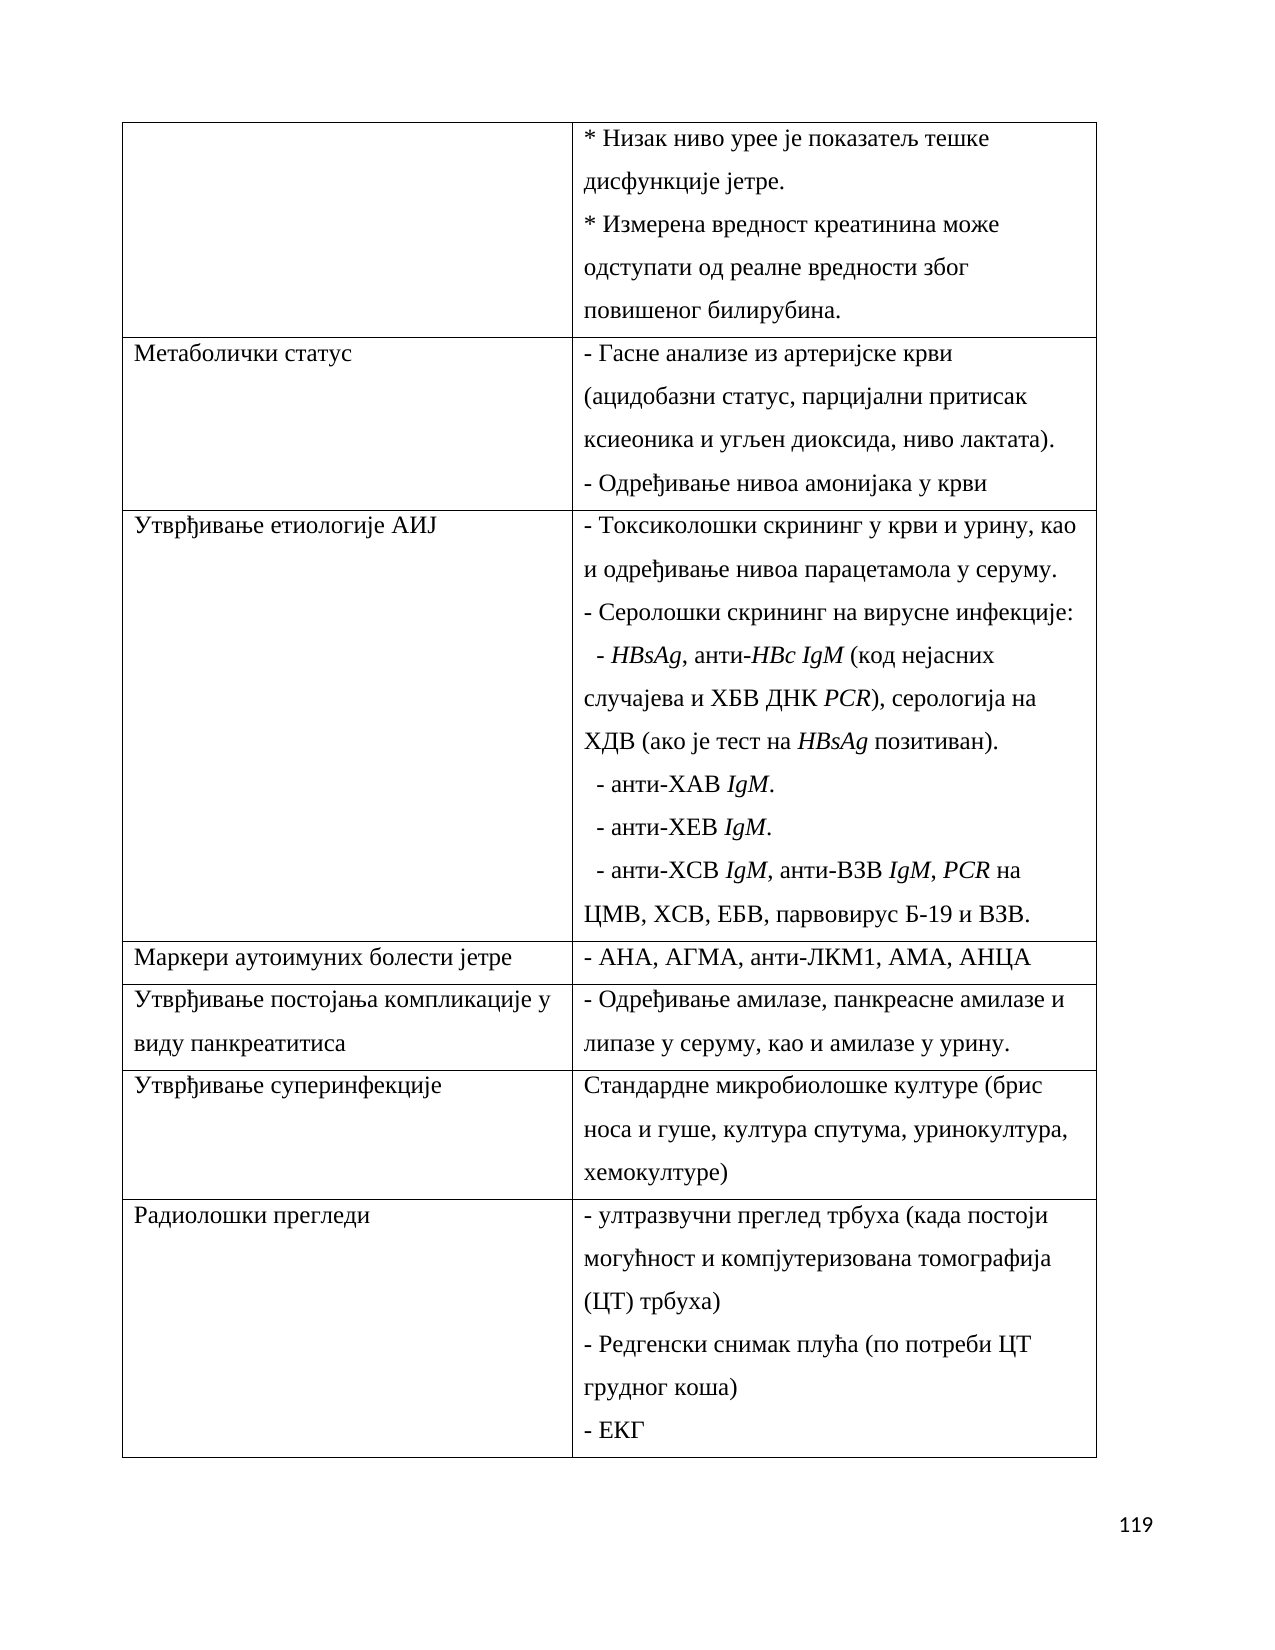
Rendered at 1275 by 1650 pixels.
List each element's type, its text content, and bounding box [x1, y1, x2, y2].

table_cell - Гасне анализе из артеријске крви (ацидобазни статус, парцијални притисак ксиеоника и угљен диоксида, ниво лактата). - Одређивање нивоа амонијака у крви [573, 338, 1096, 509]
table_cell Утврђивање суперинфекције [123, 1071, 572, 1199]
table_cell - Токсиколошки скрининг у крви и урину, као и одређивање нивоа парацетамола у серуму. - Серолошки скрининг на вирусне инфекције: - HBsAg, анти-HBc IgM (код нејасних случајева и ХБВ ДНК PCR), серологија на ХДВ (ако је тест на HBsAg позитиван). - анти-ХАВ IgM. - анти-ХЕВ IgM. - анти-ХСВ IgM, анти-ВЗВ IgM, PCR на ЦМВ, ХСВ, ЕБВ, парвовирус Б-19 и ВЗВ. [573, 511, 1096, 941]
table_cell Утврђивање етиологије АИЈ [123, 511, 572, 941]
table_cell Стандардне микробиолошке културе (брис носа и гуше, култура спутума, уринокултура, хемокултуре) [573, 1071, 1096, 1199]
table_cell - ултразвучни преглед трбуха (када постоји могућност и компјутеризована томографија (ЦТ) трбуха) - Редгенски снимак плућа (по потреби ЦТ грудног коша) - ЕКГ [573, 1200, 1096, 1457]
table_cell Метаболички статус [123, 338, 572, 509]
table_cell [573, 123, 1096, 337]
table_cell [123, 123, 572, 337]
table_cell - Одређивање амилазе, панкреасне амилазе и липазе у серуму, као и амилазе у урину. [573, 985, 1096, 1069]
table_cell - АНА, АГМА, анти-ЛКМ1, АМА, АНЦА [573, 942, 1096, 983]
table_cell Маркери аутоимуних болести јетре [123, 942, 572, 983]
table_cell Радиолошки прегледи [123, 1200, 572, 1457]
table_cell Утврђивање постојања компликације у виду панкреатитиса [123, 985, 572, 1069]
